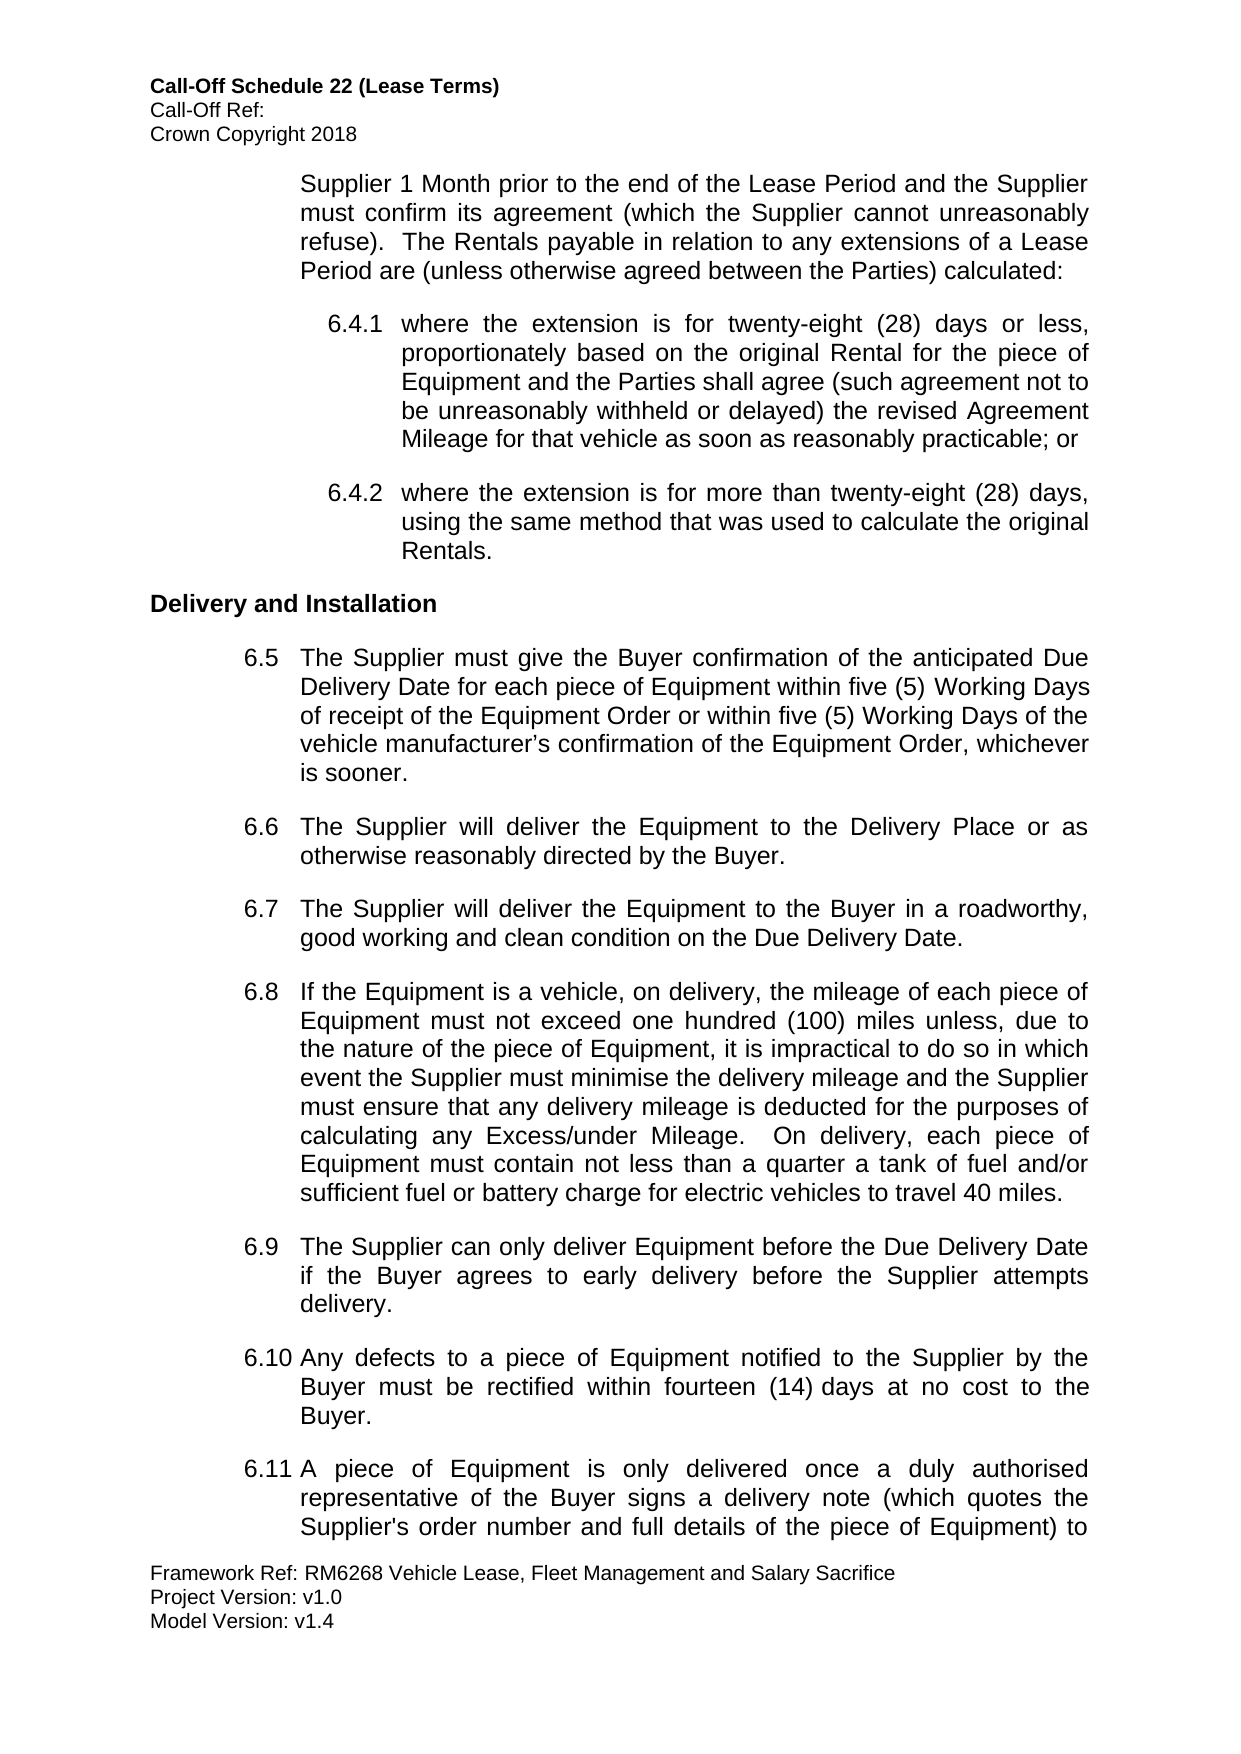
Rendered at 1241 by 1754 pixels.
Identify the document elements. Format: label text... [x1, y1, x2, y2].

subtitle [244, 169, 1090, 284]
subtitle The Supplier must give the Buyer confirmation of the anticipated Due Delivery Date for each piece of Equipment within five (5) Working Days of receipt of the Equipment Order or within five (5) Working Days of the vehicle manufacturer’s confirmation of the Equipment Order, whichever is sooner. [244, 643, 1090, 787]
subtitle Any defects to a piece of Equipment notified to the Supplier by the Buyer must be rectified within fourteen (14) days at no cost to the Buyer. [244, 1343, 1090, 1429]
subtitle The Supplier will deliver the Equipment to the Delivery Place or as otherwise reasonably directed by the Buyer. [244, 812, 1090, 869]
subtitle Delivery and Installation [150, 589, 1090, 618]
subtitle The Supplier will deliver the Equipment to the Buyer in a roadworthy, good working and clean condition on the Due Delivery Date. [244, 894, 1090, 952]
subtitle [244, 1454, 1090, 1541]
subtitle where the extension is for twenty-eight (28) days or less, proportionately based on the original Rental for the piece of Equipment and the Parties shall agree (such agreement not to be unreasonably withheld or delayed) the revised Agreement Mileage for that vehicle as soon as reasonably practicable; or [327, 309, 1090, 453]
subtitle where the extension is for more than twenty-eight (28) days, using the same method that was used to calculate the original Rentals. [327, 478, 1090, 564]
subtitle The Supplier can only deliver Equipment before the Due Delivery Date if the Buyer agrees to early delivery before the Supplier attempts delivery. [244, 1232, 1090, 1318]
subtitle If the Equipment is a vehicle, on delivery, the mileage of each piece of Equipment must not exceed one hundred (100) miles unless, due to the nature of the piece of Equipment, it is impractical to do so in which event the Supplier must minimise the delivery mileage and the Supplier must ensure that any delivery mileage is deducted for the purposes of calculating any Excess/under Mileage. On delivery, each piece of Equipment must contain not less than a quarter a tank of fuel and/or sufficient fuel or battery charge for electric vehicles to travel 40 miles. [244, 977, 1090, 1207]
